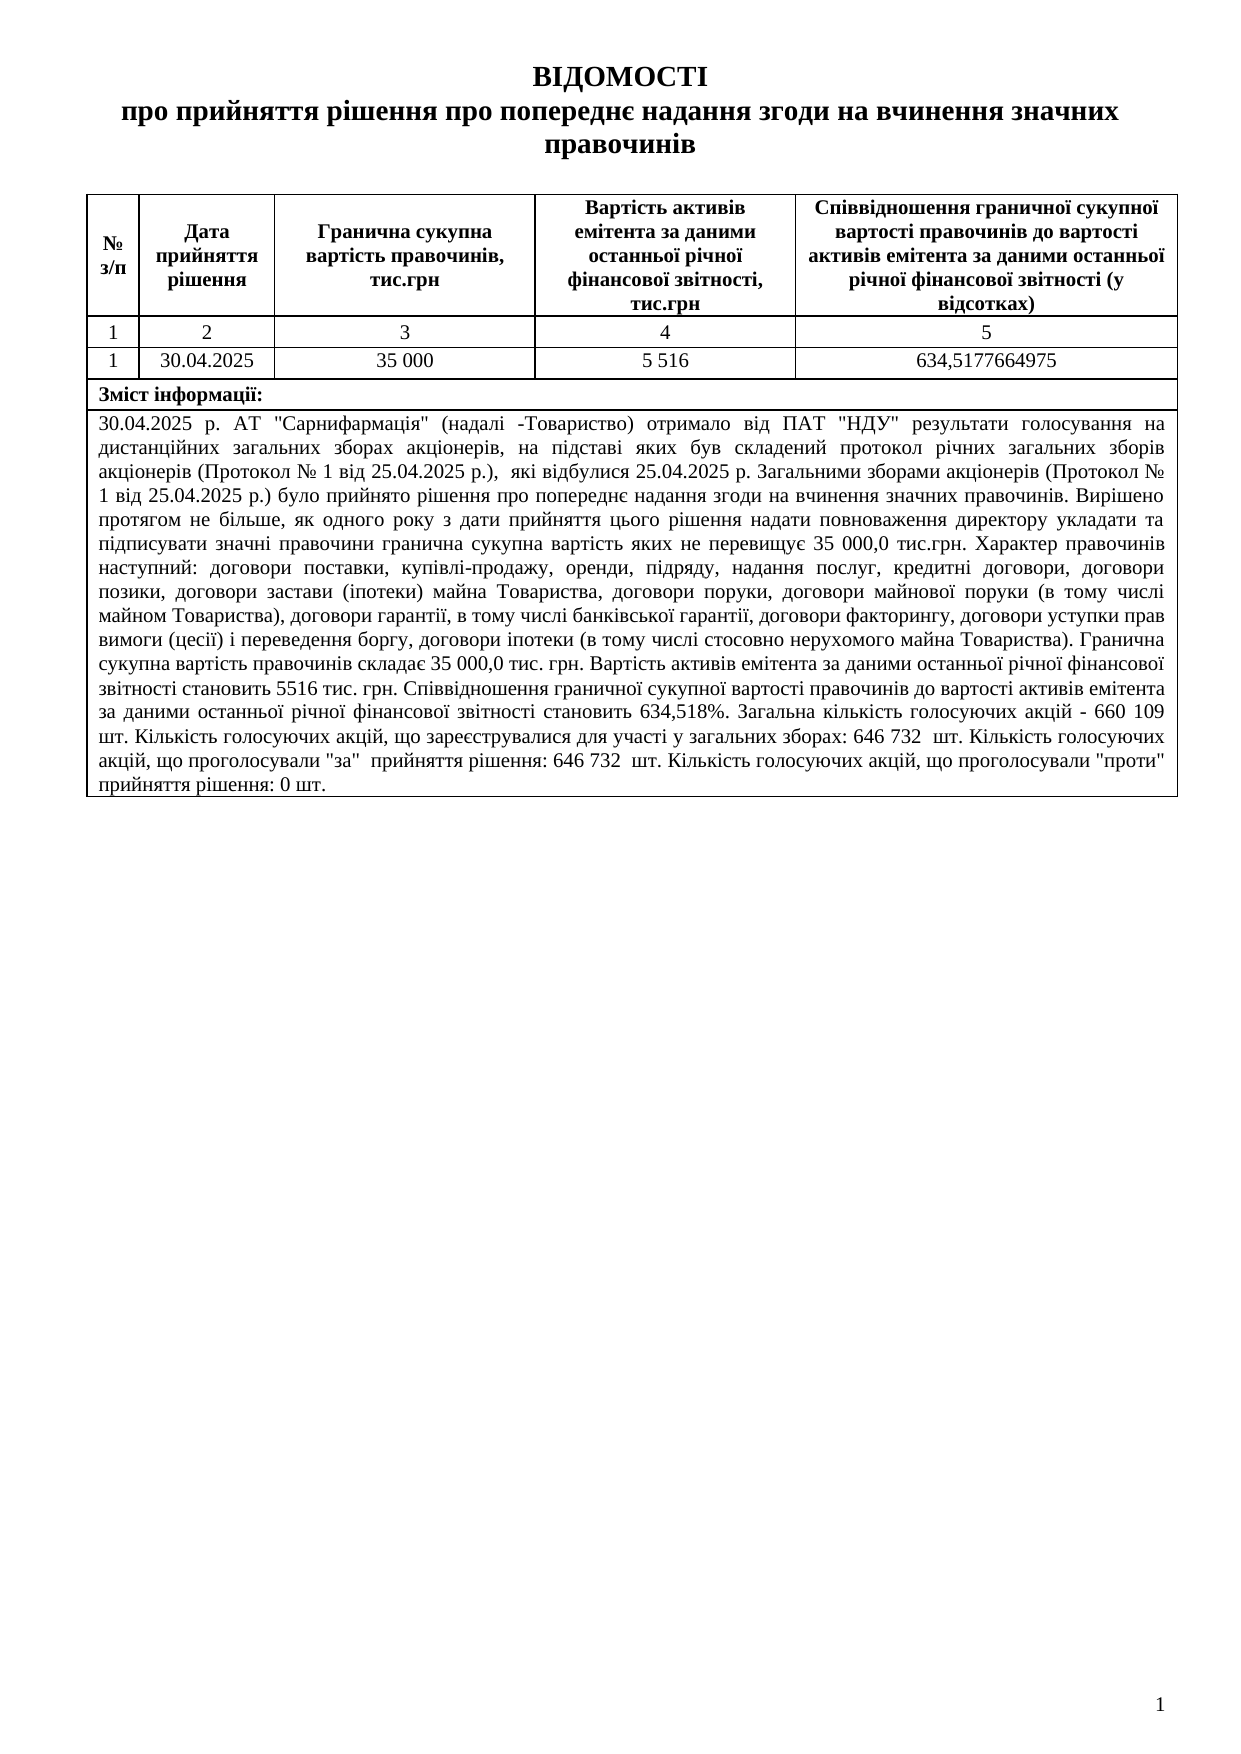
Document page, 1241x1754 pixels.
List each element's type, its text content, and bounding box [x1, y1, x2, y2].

table_cell 30.04.2025 р. АТ "Сарнифармація" (надалі -Товариство) отримало від ПАТ "НДУ" результати голосування на дистанційних загальних зборах акціонерів, на підставі яких був складений протокол річних загальних зборiв акцiонерiв (Протокол № 1 вiд 25.04.2025 р.), якi вiдбулися 25.04.2025 р. Загальними зборами акціонерів (Протокол № 1 вiд 25.04.2025 р.) було прийнято рiшення про попереднє надання згоди на вчинення значних правочинiв. Вирiшено протягом не бiльше, як одного року з дати прийняття цього рiшення надати повноваження директору укладати та пiдписувати значнi правочини гранична сукупна вартiсть яких не перевищує 35 000,0 тис.грн. Характер правочинiв наступний: договори поставки, купівлі-продажу, оренди, підряду, надання послуг, кредитні договори, договори позики, договори застави (іпотеки) майна Товариства, договори поруки, договори майнової поруки (в тому числі майном Товариства), договори гарантії, в тому числі банківської гарантії, договори факторингу, договори уступки прав вимоги (цесії) і переведення боргу, договори іпотеки (в тому числі стосовно нерухомого майна Товариства). Гранична сукупна вартiсть правочинiв складає 35 000,0 тис. грн. Вартiсть активiв емiтента за даними останньої рiчної фiнансової звiтностi становить 5516 тис. грн. Спiввiдношення граничної сукупної вартостi правочинiв до вартостi активiв емiтента за даними останньої рiчної фiнансової звiтностi становить 634,518%. Загальна кiлькiсть голосуючих акцiй - 660 109 шт. Кiлькiсть голосуючих акцiй, що зареєструвалися для участi у загальних зборах: 646 732 шт. Кiлькiсть голосуючих акцiй, що проголосували "за" прийняття рішення: 646 732 шт. Кількість голосуючих акцій, що проголосували "проти" прийняття рішення: 0 шт. [88, 411, 1177, 796]
table_cell 5 516 [536, 348, 795, 378]
table_header Гранична сукупна вартість правочинів, тис.грн [275, 195, 534, 315]
table_cell 2 [140, 317, 274, 347]
table_header № з/п [88, 195, 138, 315]
table_cell 30.04.2025 [140, 348, 274, 378]
text ВІДОМОСТІ [75, 59, 1165, 93]
table_header Співвідношення граничної сукупної вартості правочинів до вартості активів емітента за даними останньої річної фінансової звітності (у відсотках) [796, 195, 1177, 315]
table_cell 5 [796, 317, 1177, 347]
table_cell 634,5177664975 [796, 348, 1177, 378]
text про прийняття рішення про попереднє надання згоди на вчинення значних правочинів [75, 93, 1165, 160]
table_cell 4 [536, 317, 795, 347]
table_cell 35 000 [275, 348, 534, 378]
table_cell 1 [88, 317, 138, 347]
table_cell 1 [88, 348, 138, 378]
table_header Вартість активів емітента за даними останньої річної фінансової звітності, тис.грн [536, 195, 795, 315]
table_cell 3 [275, 317, 534, 347]
table_cell Зміст інформації: [88, 380, 1177, 409]
table_header Дата прийняття рішення [140, 195, 274, 315]
